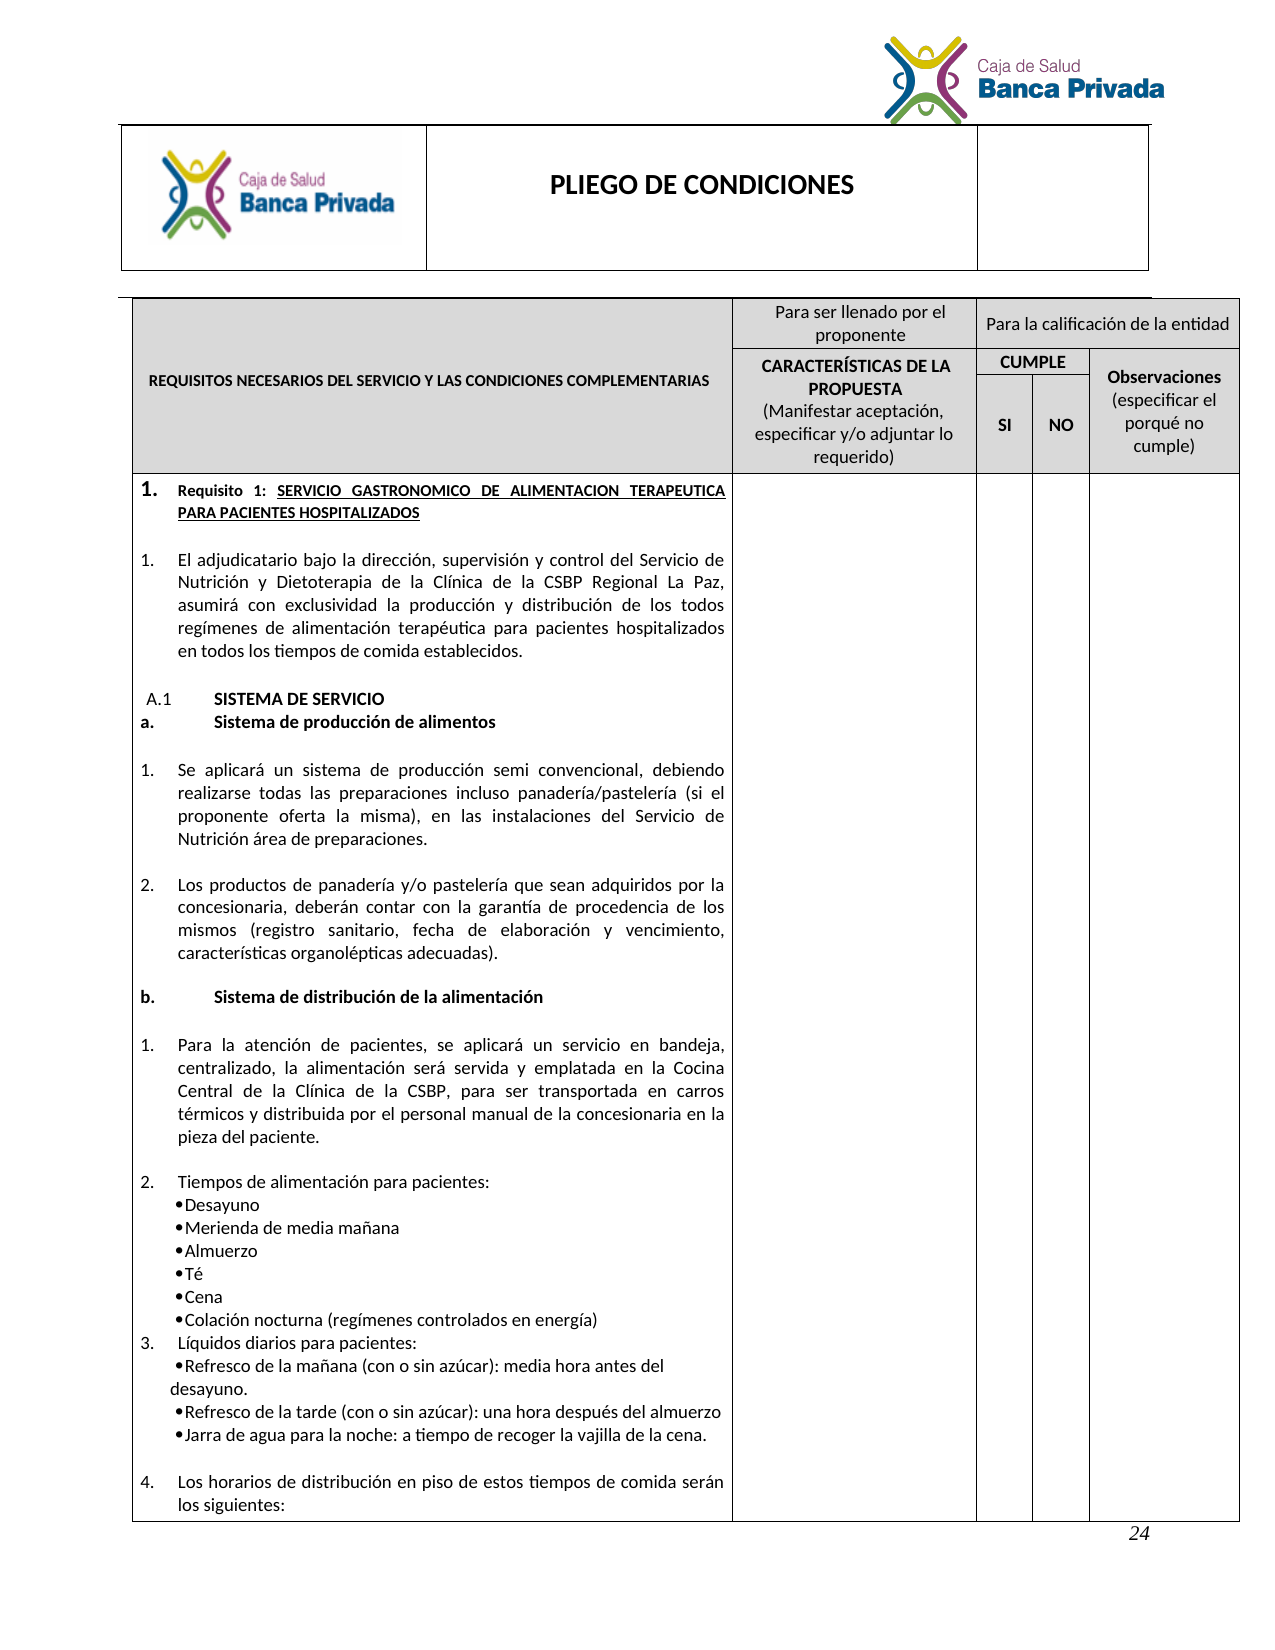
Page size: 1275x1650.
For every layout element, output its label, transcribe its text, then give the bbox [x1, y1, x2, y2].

picture [873, 126, 977, 135]
picture [978, 126, 1148, 135]
table_cell CUMPLE [977, 349, 1089, 374]
table_header REQUISITOS NECESARIOS DEL SERVICIO Y LAS CONDICIONES COMPLEMENTARIAS [133, 299, 732, 473]
picture [147, 126, 403, 245]
table_header Para ser llenado por el proponente [733, 299, 976, 348]
table_cell Observaciones (especificar el porqué no cumple) [1090, 349, 1239, 473]
table_cell NO [1033, 375, 1089, 473]
table_header Para la calificación de la entidad [977, 299, 1239, 348]
picture [873, 28, 1177, 135]
table_cell [977, 474, 1032, 1521]
table_cell [1090, 474, 1239, 1521]
table_cell SI [977, 375, 1032, 473]
table_cell CARACTERÍSTICAS DE LA PROPUESTA (Manifestar aceptación, especificar y/o adjuntar lo requerido) [733, 349, 976, 473]
table_cell [733, 474, 976, 1521]
table_cell [1033, 474, 1089, 1521]
